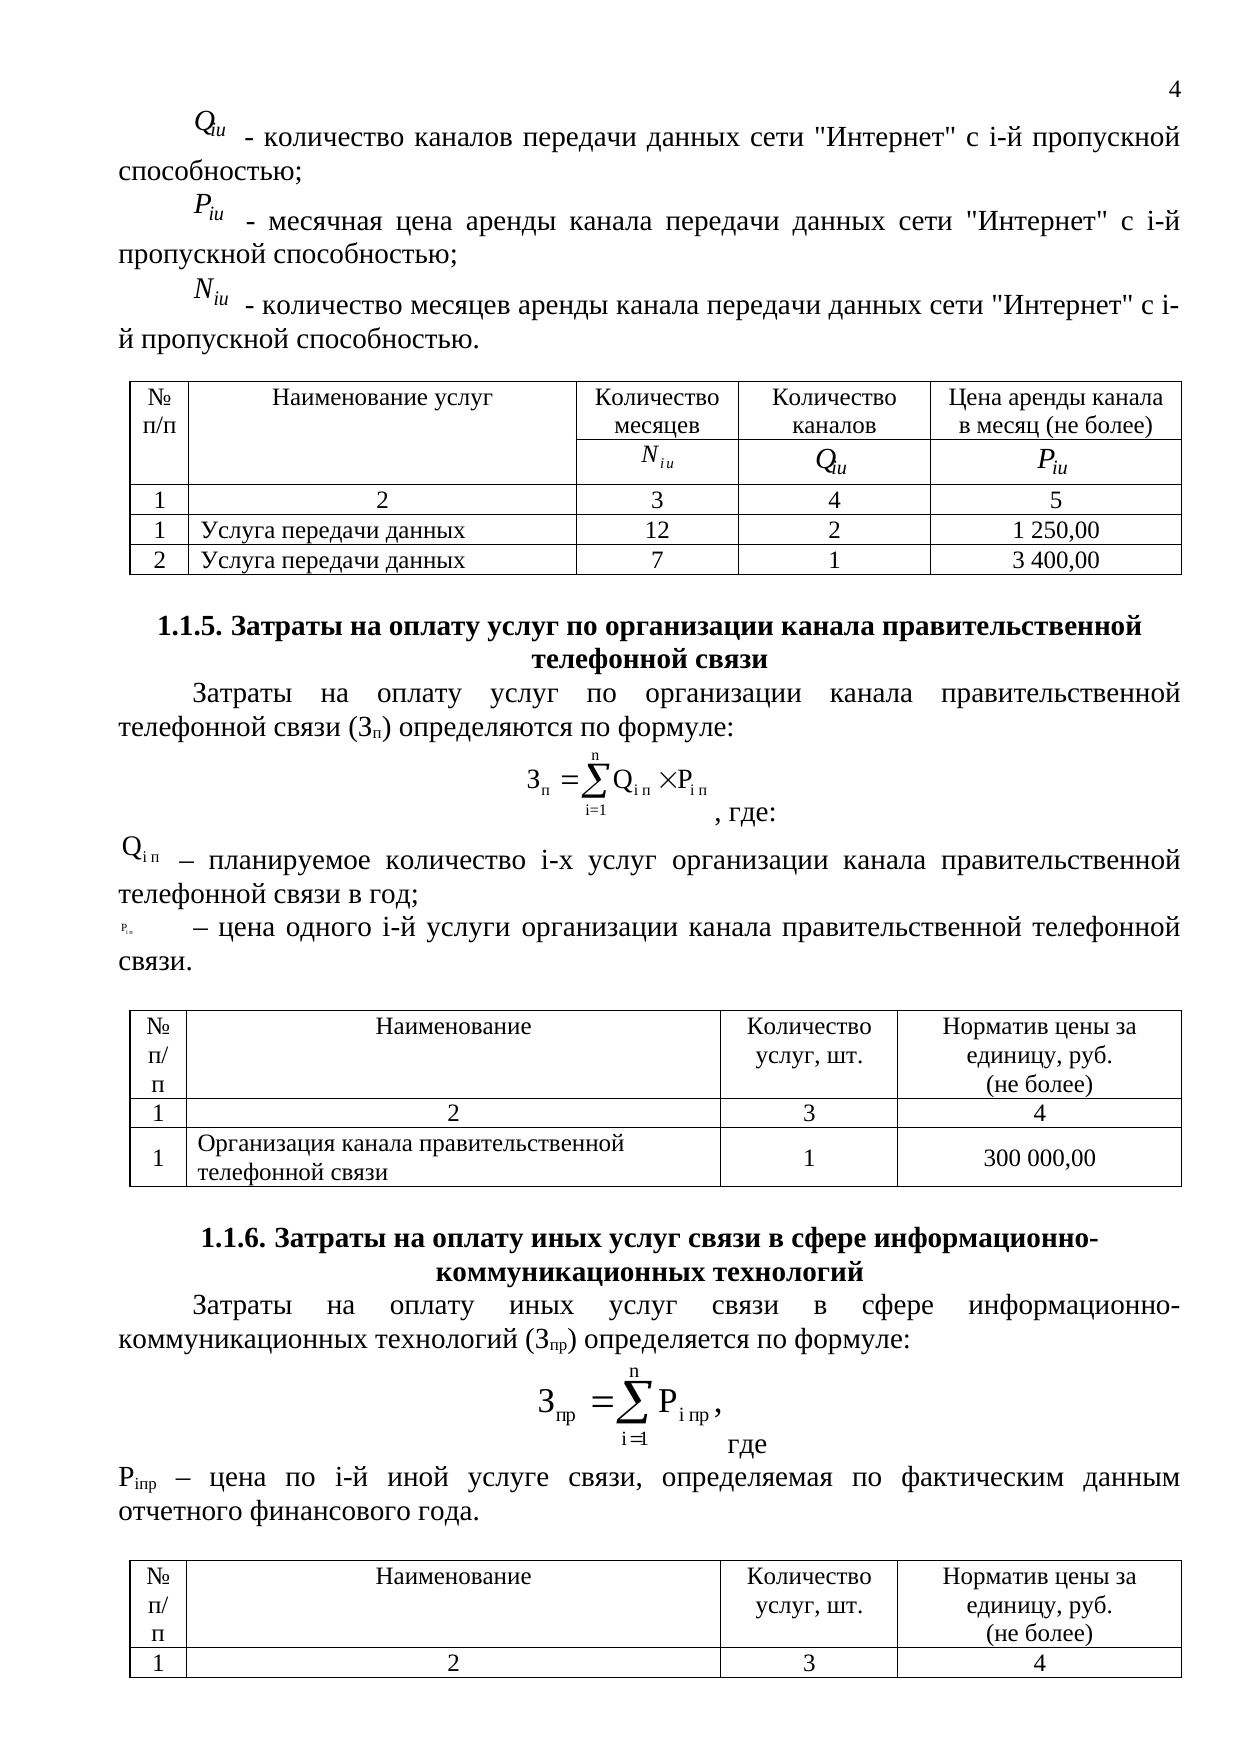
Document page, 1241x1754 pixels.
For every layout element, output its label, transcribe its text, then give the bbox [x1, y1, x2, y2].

list Затраты на оплату услуг по организации канала правительственной телефонной связи [118, 608, 1181, 675]
table_header Количество каналов [739, 382, 930, 439]
table_cell [577, 440, 738, 484]
table_cell 1 [131, 485, 188, 514]
table_cell 2 [187, 1648, 720, 1677]
table_cell [931, 440, 1181, 484]
table_cell 1 [721, 1128, 897, 1186]
table_cell 1 [131, 1128, 186, 1186]
table_cell 3 [577, 485, 738, 514]
table_cell 2 [739, 515, 930, 544]
table_header Наименование [187, 1561, 720, 1647]
table_cell 7 [577, 545, 738, 573]
table_cell 2 [187, 1099, 720, 1127]
table_header Количество услуг, шт. [721, 1561, 897, 1647]
table_cell 1 [739, 545, 930, 573]
list – цена одного i-й услуги организации канала правительственной телефонной связи. [118, 909, 1181, 977]
table_cell 2 [131, 545, 188, 573]
table_header Количество услуг, шт. [721, 1011, 897, 1097]
list Piпр – цена по i-й иной услуге связи, определяемая по фактическим данным отчетного финансового года. [118, 1459, 1181, 1526]
table_cell Услуга передачи данных [189, 515, 576, 544]
table_cell 2 [189, 485, 576, 514]
table_cell 1 [131, 515, 188, 544]
table_cell 4 [898, 1648, 1181, 1677]
text - количество месяцев аренды канала передачи данных сети "Интернет" с i-й пропускной способностью. [118, 270, 1181, 354]
table_header Наименование услуг [189, 382, 576, 484]
text , где: [118, 742, 1181, 827]
table_cell 3 400,00 [931, 545, 1181, 573]
text – планируемое количество i-х услуг организации канала правительственной телефонной связи в год; [118, 827, 1181, 909]
table_cell 12 [577, 515, 738, 544]
list Затраты на оплату услуг по организации канала правительственной телефонной связи (Зп) определяются по формуле: [118, 675, 1181, 742]
list - месячная цена аренды канала передачи данных сети "Интернет" с i-й пропускной способностью; [118, 186, 1181, 270]
table_header Норматив цены за единицу, руб. (не более) [898, 1011, 1181, 1097]
table_cell 1 250,00 [931, 515, 1181, 544]
table_header № п/п [131, 1561, 186, 1647]
table_cell 4 [739, 485, 930, 514]
table_header Норматив цены за единицу, руб. (не более) [898, 1561, 1181, 1647]
table_cell Услуга передачи данных [189, 545, 576, 573]
table_cell 3 [721, 1648, 897, 1677]
table_header Наименование [187, 1011, 720, 1097]
table_cell 300 000,00 [898, 1128, 1181, 1186]
table_header Количество месяцев [577, 382, 738, 439]
list Затраты на оплату иных услуг связи в сфере информационно-коммуникационных технологий [118, 1220, 1181, 1287]
table_cell 1 [131, 1099, 186, 1127]
table_cell 3 [721, 1099, 897, 1127]
table_header № п/п [131, 382, 188, 484]
table_cell 1 [131, 1648, 186, 1677]
table_header Цена аренды канала в месяц (не более) [931, 382, 1181, 439]
table_cell Организация канала правительственной телефонной связи [187, 1128, 720, 1186]
list где [118, 1354, 1181, 1459]
table_cell 5 [931, 485, 1181, 514]
table_header № п/п [131, 1011, 186, 1097]
table_cell 4 [898, 1099, 1181, 1127]
list - количество каналов передачи данных сети "Интернет" с i-й пропускной способностью; [118, 103, 1181, 186]
list Затраты на оплату иных услуг связи в сфере информационно-коммуникационных технологий (Зпр) определяется по формуле: [118, 1287, 1181, 1354]
table_cell [739, 440, 930, 484]
